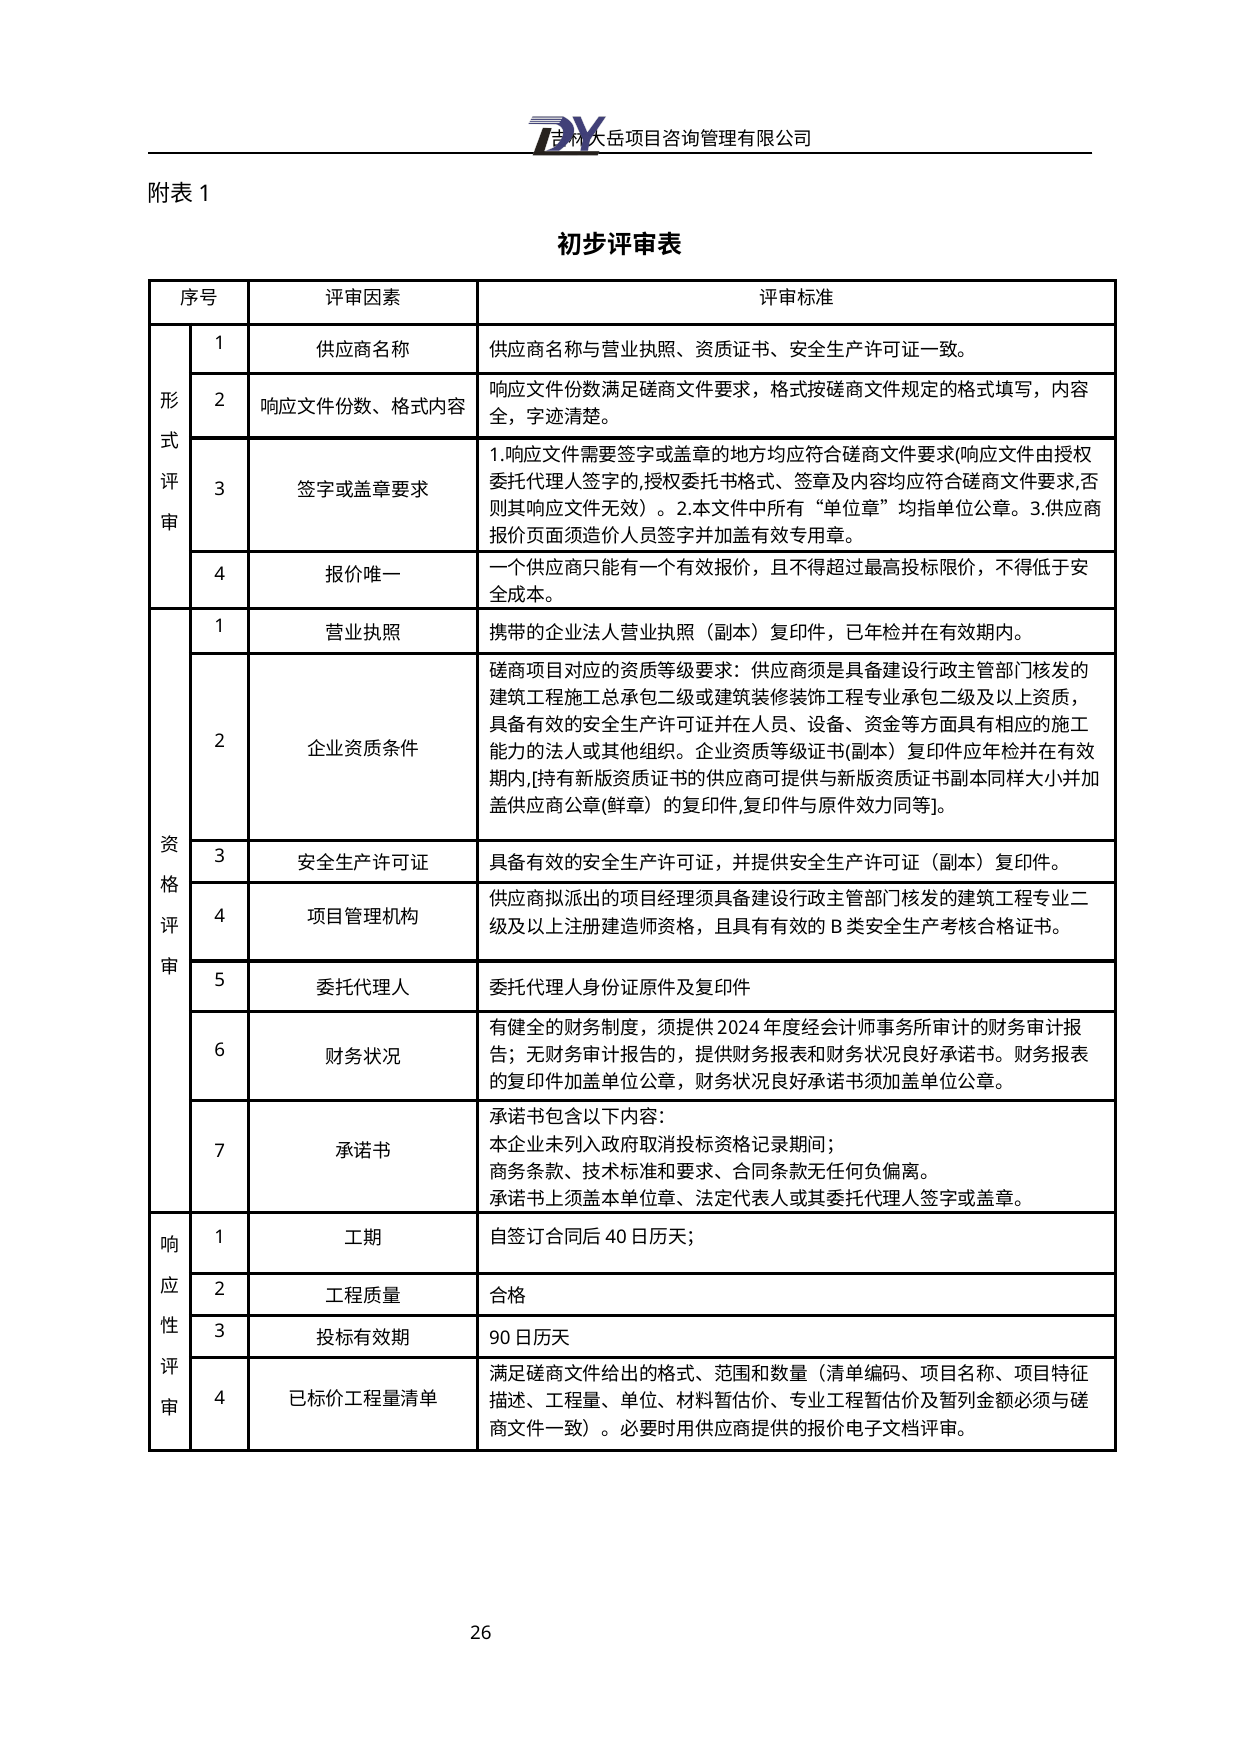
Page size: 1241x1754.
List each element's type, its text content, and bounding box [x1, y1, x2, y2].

table_cell 2 [192, 655, 247, 839]
table_cell 4 [192, 1359, 247, 1449]
table_cell 承诺书包含以下内容： 本企业未列入政府取消投标资格记录期间； 商务条款、技术标准和要求、合同条款无任何负偏离。 承诺书上须盖本单位章、法定代表人或其委托代理人签字或盖章。 [479, 1102, 1114, 1211]
table_cell 供应商拟派出的项目经理须具备建设行政主管部门核发的建筑工程专业二级及以上注册建造师资格，且具有有效的B类安全生产考核合格证书。 [479, 884, 1114, 959]
table_cell 合格 [479, 1275, 1114, 1314]
table_cell 1 [192, 1214, 247, 1272]
table_header 评审因素 [250, 282, 476, 323]
table_cell 响应文件份数满足磋商文件要求，格式按磋商文件规定的格式填写，内容全，字迹清楚。 [479, 375, 1114, 436]
table_cell 3 [192, 440, 247, 550]
table_cell 1 [192, 610, 247, 652]
table_cell 响应性评审 [151, 1214, 189, 1449]
table_cell 形式评审 [151, 326, 189, 607]
table_cell 报价唯一 [250, 553, 476, 607]
text 附表1 [148, 175, 1092, 208]
table_cell 满足磋商文件给出的格式、范围和数量（清单编码、项目名称、项目特征描述、工程量、单位、材料暂估价、专业工程暂估价及暂列金额必须与磋商文件一致）。必要时用供应商提供的报价电子文档评审。 [479, 1359, 1114, 1449]
table_cell 3 [192, 842, 247, 881]
table_cell 响应文件份数、格式内容 [250, 375, 476, 436]
table_cell 1.响应文件需要签字或盖章的地方均应符合磋商文件要求(响应文件由授权委托代理人签字的,授权委托书格式、签章及内容均应符合磋商文件要求,否则其响应文件无效）。2.本文件中所有“单位章”均指单位公章。3.供应商报价页面须造价人员签字并加盖有效专用章。 [479, 440, 1114, 550]
table_header 评审标准 [479, 282, 1114, 323]
table_header 序号 [151, 282, 247, 323]
table_cell 自签订合同后40日历天； [479, 1214, 1114, 1272]
picture [524, 115, 609, 157]
table_cell 携带的企业法人营业执照（副本）复印件，已年检并在有效期内。 [479, 610, 1114, 652]
table_cell 5 [192, 963, 247, 1009]
table_cell 安全生产许可证 [250, 842, 476, 881]
table_cell 磋商项目对应的资质等级要求：供应商须是具备建设行政主管部门核发的建筑工程施工总承包二级或建筑装修装饰工程专业承包二级及以上资质，具备有效的安全生产许可证并在人员、设备、资金等方面具有相应的施工能力的法人或其他组织。企业资质等级证书(副本）复印件应年检并在有效期内,[持有新版资质证书的供应商可提供与新版资质证书副本同样大小并加盖供应商公章(鲜章）的复印件,复印件与原件效力同等]。 [479, 655, 1114, 839]
table_cell 2 [192, 375, 247, 436]
table_cell 已标价工程量清单 [250, 1359, 476, 1449]
table_cell 工期 [250, 1214, 476, 1272]
table_cell 项目管理机构 [250, 884, 476, 959]
table_cell 具备有效的安全生产许可证，并提供安全生产许可证（副本）复印件。 [479, 842, 1114, 881]
table_cell 4 [192, 553, 247, 607]
table_cell 1 [192, 326, 247, 372]
table_cell 委托代理人 [250, 963, 476, 1009]
table_cell 6 [192, 1013, 247, 1099]
table_cell 委托代理人身份证原件及复印件 [479, 963, 1114, 1009]
table_cell 有健全的财务制度，须提供2024年度经会计师事务所审计的财务审计报告；无财务审计报告的，提供财务报表和财务状况良好承诺书。财务报表的复印件加盖单位公章，财务状况良好承诺书须加盖单位公章。 [479, 1013, 1114, 1099]
text 初步评审表 [148, 225, 1092, 261]
table_cell 4 [192, 884, 247, 959]
table_cell 供应商名称 [250, 326, 476, 372]
table_cell 资格评审 [151, 610, 189, 1211]
table_cell 2 [192, 1275, 247, 1314]
table_cell 工程质量 [250, 1275, 476, 1314]
table_cell 承诺书 [250, 1102, 476, 1211]
table_cell 3 [192, 1317, 247, 1356]
table_cell 营业执照 [250, 610, 476, 652]
table_cell 财务状况 [250, 1013, 476, 1099]
table_cell 7 [192, 1102, 247, 1211]
table_cell 企业资质条件 [250, 655, 476, 839]
table_cell 投标有效期 [250, 1317, 476, 1356]
table_cell 供应商名称与营业执照、资质证书、安全生产许可证一致。 [479, 326, 1114, 372]
table_cell 签字或盖章要求 [250, 440, 476, 550]
table_cell 90日历天 [479, 1317, 1114, 1356]
table_cell 一个供应商只能有一个有效报价，且不得超过最高投标限价，不得低于安全成本。 [479, 553, 1114, 607]
